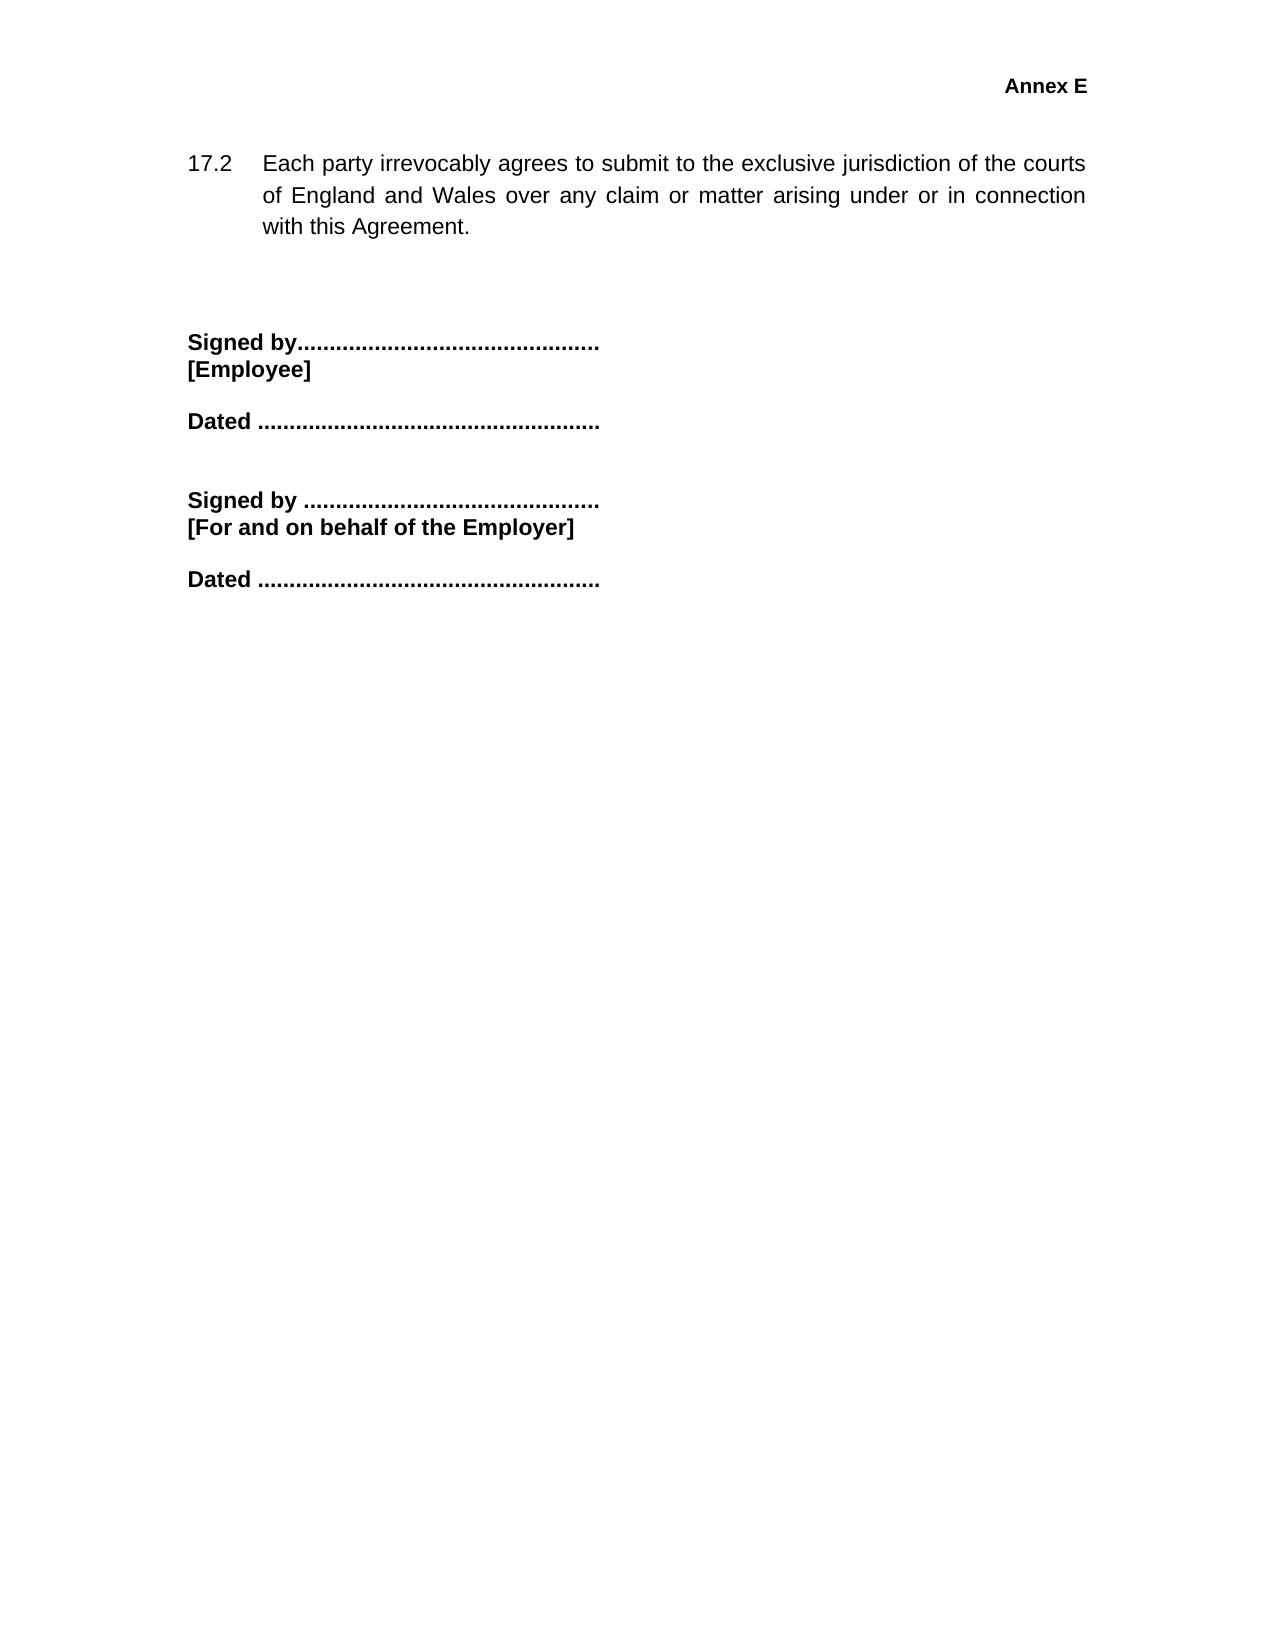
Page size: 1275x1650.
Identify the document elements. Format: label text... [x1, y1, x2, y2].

subtitle Each party irrevocably agrees to submit to the exclusive jurisdiction of the courts of and over any claim or matter arising under or in connection with this Agreement. [187, 150, 1087, 239]
text Dated [187, 566, 1087, 593]
text [For and on behalf of the Employer] [187, 514, 1087, 540]
text Signed by [187, 329, 1087, 356]
text Dated [187, 408, 1087, 435]
text Signed by [187, 487, 1087, 514]
text [Employee] [187, 356, 1087, 382]
